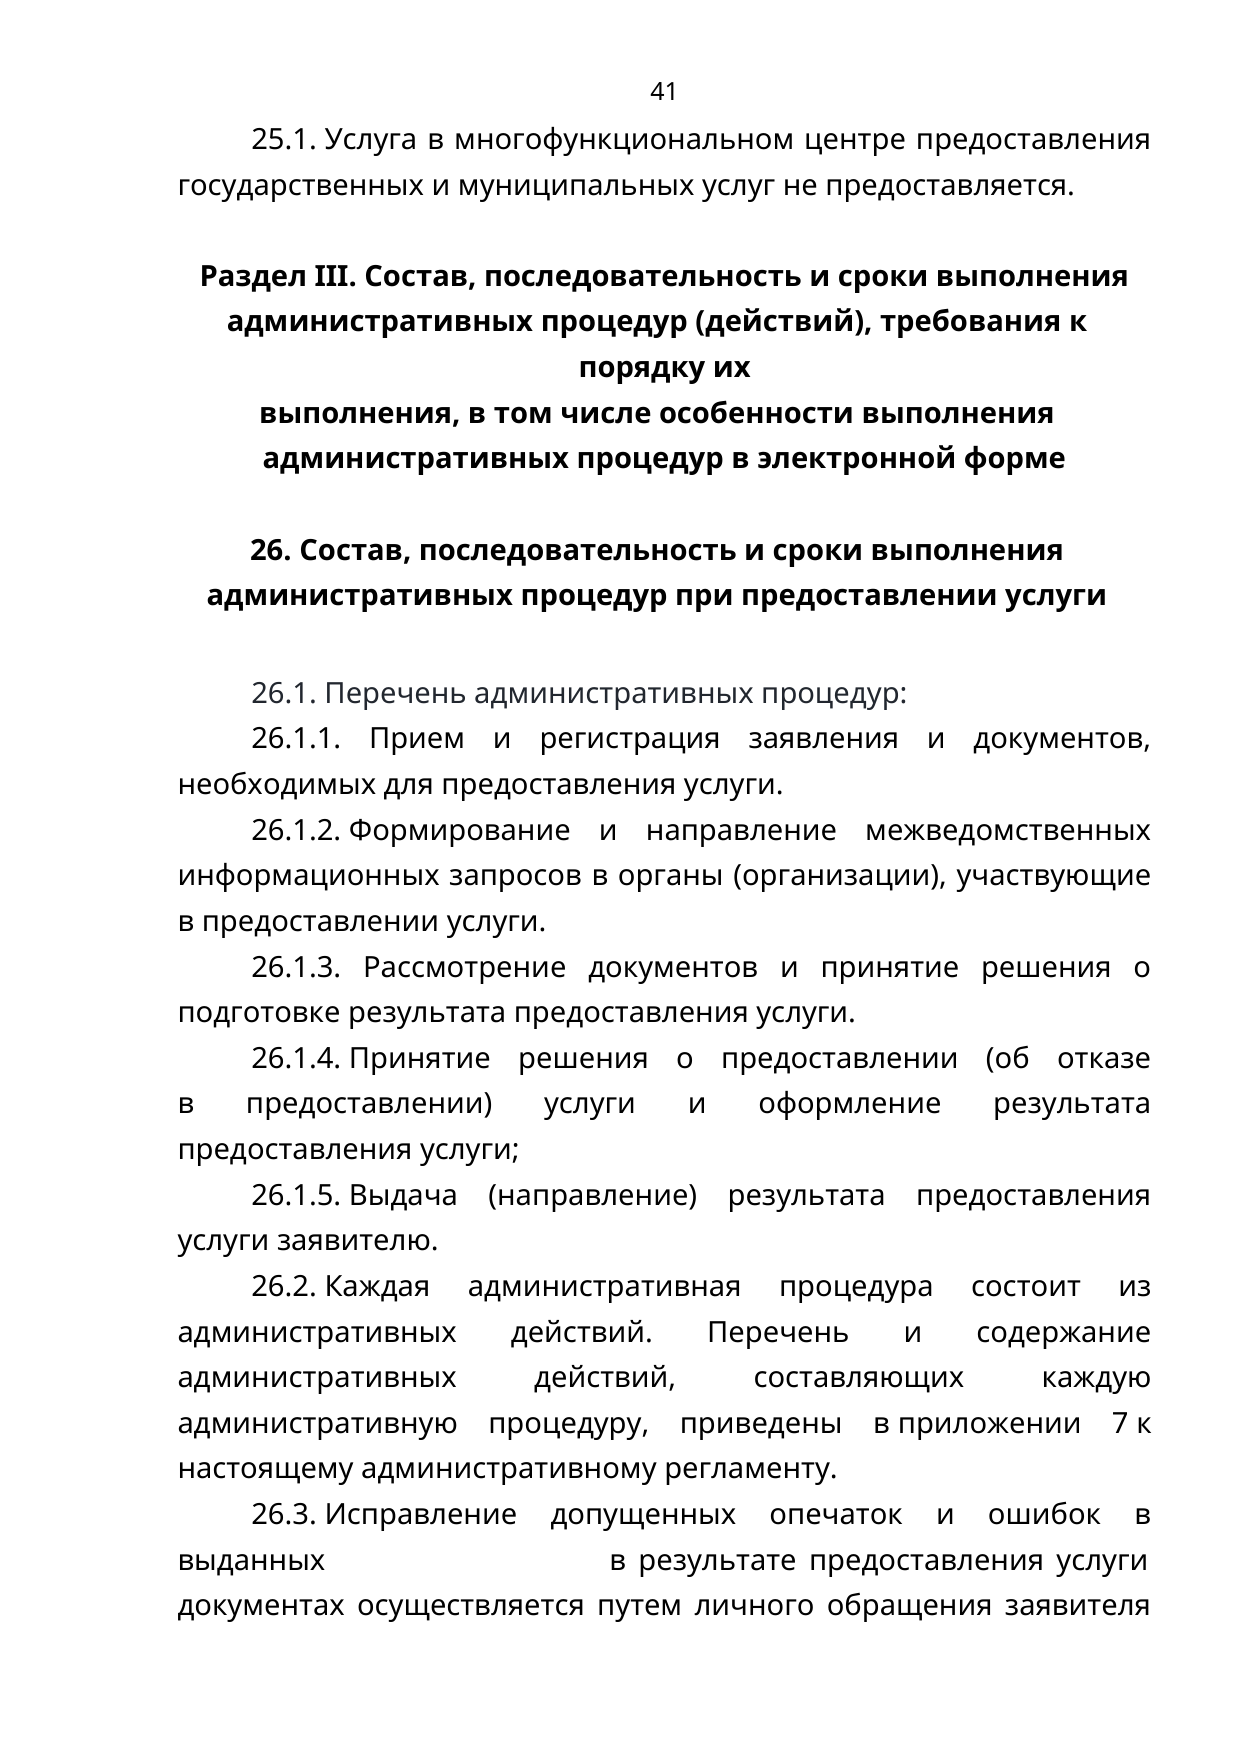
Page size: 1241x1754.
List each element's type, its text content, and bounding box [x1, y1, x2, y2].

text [177, 1493, 1152, 1624]
text 26.2. Каждая административная процедура состоит из административных действий. Перечень и содержание административных действий, составляющих каждую административную процедуру, приведены в приложении 7 к настоящему административному регламенту. [177, 1265, 1152, 1487]
text выполнения, в том числе особенности выполнения административных процедур в электронной форме [162, 392, 1152, 477]
text 26.1.1. Прием и регистрация заявления и документов, необходимых для предоставления услуги. [177, 718, 1152, 803]
text Раздел III. Состав, последовательность и сроки выполнения [177, 255, 1152, 295]
text 26.1.3. Рассмотрение документов и принятие решения о подготовке результата предоставления услуги. [177, 946, 1152, 1031]
text 26.1.5. Выдача (направление) результата предоставления услуги заявителю. [177, 1174, 1152, 1259]
text 25.1. Услуга в многофункциональном центре предоставления государственных и муниципальных услуг не предоставляется. [177, 118, 1152, 203]
text 26. Состав, последовательность и сроки выполнения [162, 529, 1152, 568]
text 26.1. Перечень административных процедур: [177, 672, 1152, 712]
text административных процедур (действий), требования к порядку их [162, 301, 1152, 386]
text административных процедур при предоставлении услуги [162, 574, 1152, 614]
text 26.1.2. Формирование и направление межведомственных информационных запросов в органы (организации), участвующие в предоставлении услуги. [177, 809, 1152, 940]
text 26.1.4. Принятие решения о предоставлении (об отказе в предоставлении) услуги и оформление результата предоставления услуги; [177, 1037, 1152, 1168]
